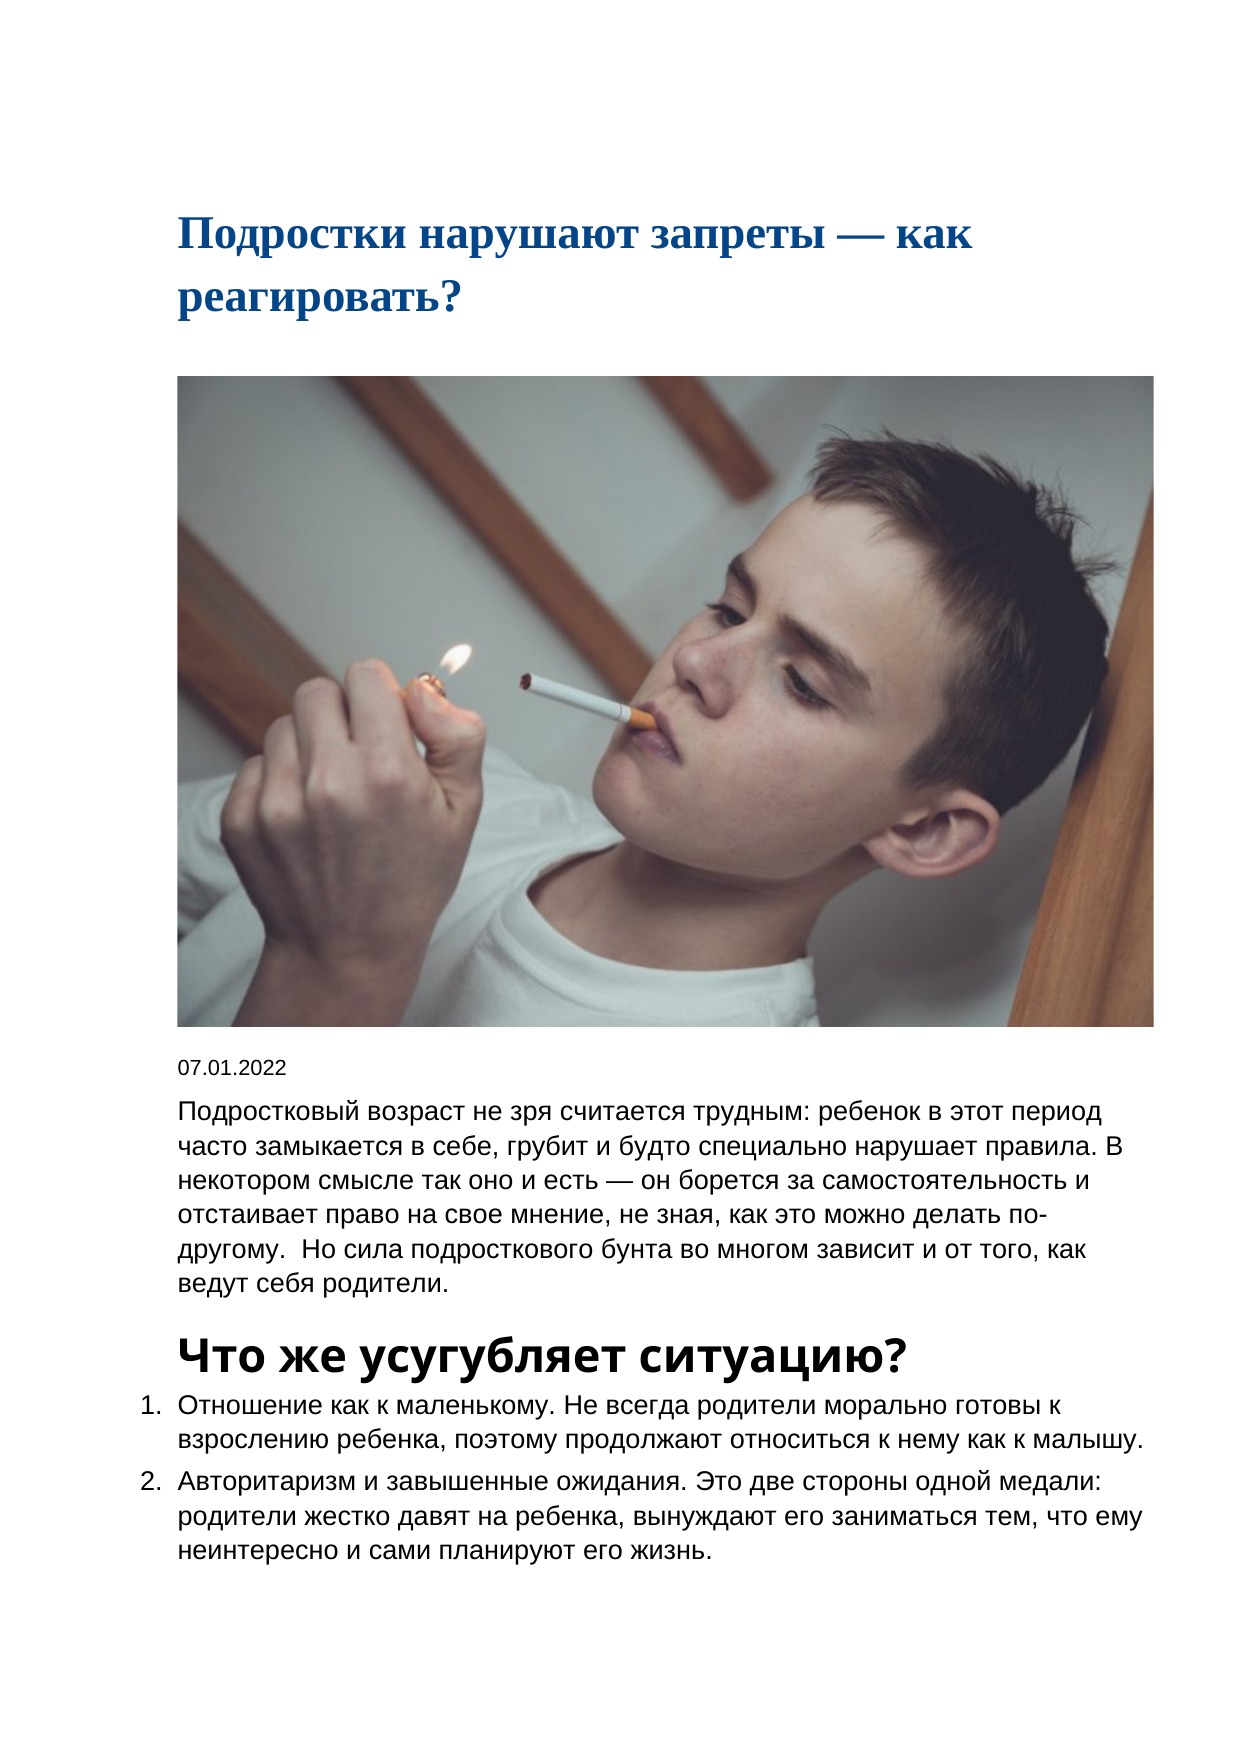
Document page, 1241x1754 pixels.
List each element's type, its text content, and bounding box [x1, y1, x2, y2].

text Подростковый возраст не зря считается трудным: ребенок в этот период часто замыкается в себе, грубит и будто специально нарушает правила. В некотором смысле так оно и есть — он борется за самостоятельность и отстаивает право на свое мнение, не зная, как это можно делать по-другому. Но сила подросткового бунта во многом зависит и от того, как ведут себя родители. [177, 1092, 1152, 1298]
list Авторитаризм и завышенные ожидания. Это две стороны одной медали: родители жестко давят на ребенка, вынуждают его заниматься тем, что ему неинтересно и сами планируют его жизнь. [140, 1462, 1152, 1565]
picture [177, 376, 1154, 1027]
text 07.01.2022 [177, 1039, 1152, 1080]
text Подростки нарушают запреты — как реагировать? [177, 196, 1152, 321]
text Что же усугубляет ситуацию? [177, 1322, 1152, 1386]
list Отношение как к маленькому. Не всегда родители морально готовы к взрослению ребенка, поэтому продолжают относиться к нему как к малышу. [140, 1386, 1152, 1454]
